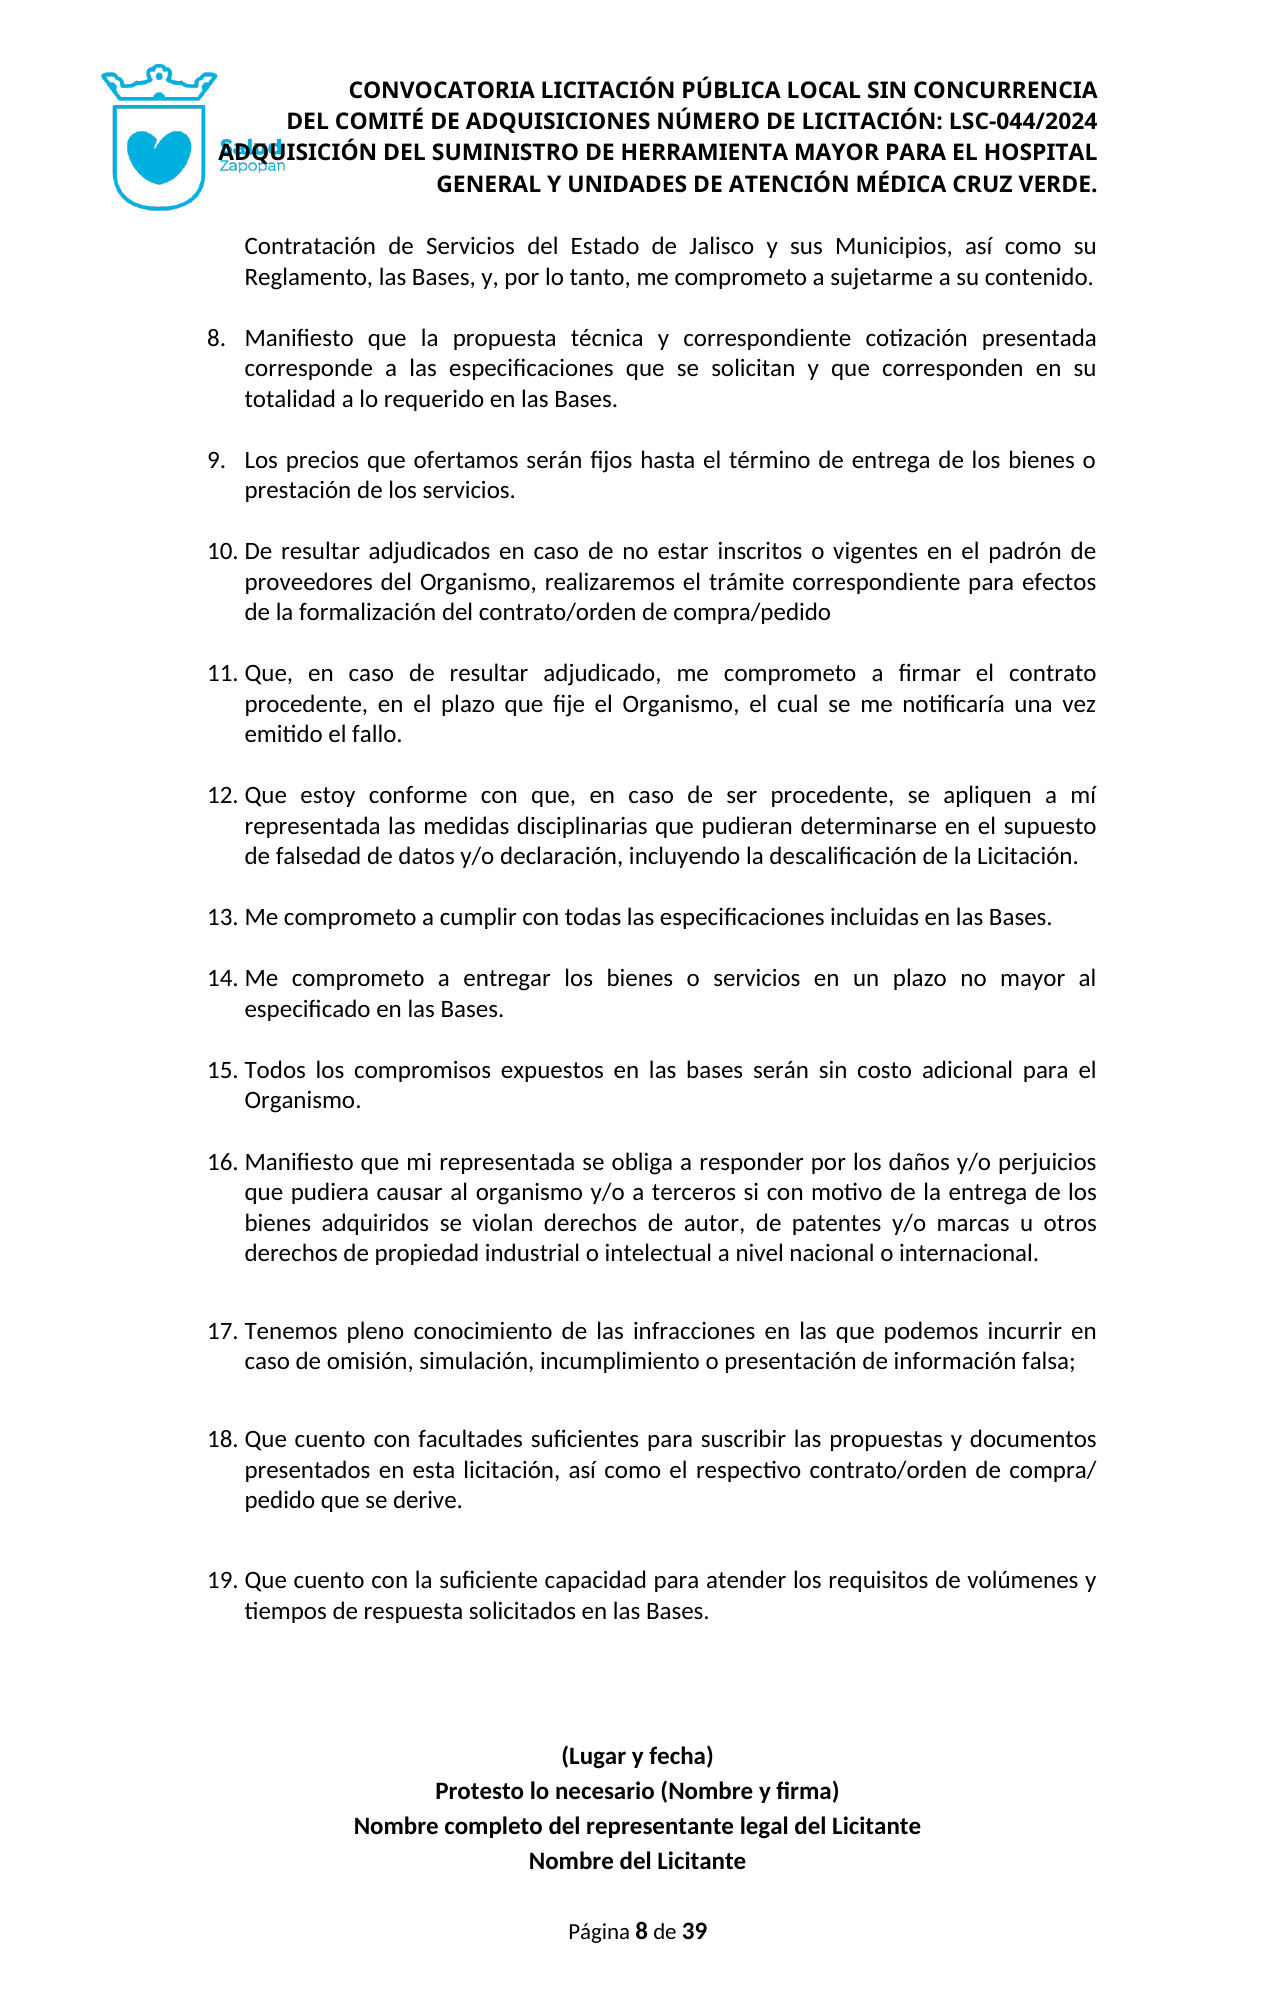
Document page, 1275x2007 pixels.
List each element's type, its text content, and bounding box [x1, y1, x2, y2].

list Tenemos pleno conocimiento de las infracciones en las que podemos incurrir en caso de omisión, simulación, incumplimiento o presentación de información falsa; [207, 1315, 1098, 1376]
text Nombre completo del representante legal del Licitante [177, 1811, 1098, 1841]
list Los precios que ofertamos serán fijos hasta el término de entrega de los bienes o prestación de los servicios. [207, 444, 1098, 505]
list Que estoy conforme con que, en caso de ser procedente, se apliquen a mí representada las medidas disciplinarias que pudieran determinarse en el supuesto de falsedad de datos y/o declaración, incluyendo la descalificación de la Licitación. [207, 779, 1098, 871]
picture [108, 68, 211, 96]
list Que cuento con la suficiente capacidad para atender los requisitos de volúmenes y tiempos de respuesta solicitados en las Bases. [207, 1564, 1098, 1625]
list De resultar adjudicados en caso de no estar inscritos o vigentes en el padrón de proveedores del Organismo, realizaremos el trámite correspondiente para efectos de la formalización del contrato/orden de compra/pedido [207, 535, 1098, 627]
picture [97, 63, 290, 220]
list Que cuento con facultades suficientes para suscribir las propuestas y documentos presentados en esta licitación, así como el respectivo contrato/orden de compra/ pedido que se derive. [207, 1423, 1098, 1515]
list Me comprometo a cumplir con todas las especificaciones incluidas en las Bases. [207, 902, 1098, 932]
list Todos los compromisos expuestos en las bases serán sin costo adicional para el Organismo. [207, 1054, 1098, 1115]
text Protesto lo necesario (Nombre y firma) [177, 1776, 1098, 1806]
list Que, en caso de resultar adjudicado, me comprometo a firmar el contrato procedente, en el plazo que fije el Organismo, el cual se me notificaría una vez emitido el fallo. [207, 657, 1098, 749]
text Nombre del Licitante [177, 1846, 1098, 1876]
list Manifiesto que la propuesta técnica y correspondiente cotización presentada corresponde a las especificaciones que se solicitan y que corresponden en su totalidad a lo requerido en las Bases. [207, 322, 1098, 413]
list Me comprometo a entregar los bienes o servicios en un plazo no mayor al especificado en las Bases. [207, 963, 1098, 1024]
list Manifiesto que mi representada se obliga a responder por los daños y/o perjuicios que pudiera causar al organismo y/o a terceros si con motivo de la entrega de los bienes adquiridos se violan derechos de autor, de patentes y/o marcas u otros derechos de propiedad industrial o intelectual a nivel nacional o internacional. [207, 1146, 1098, 1268]
text (Lugar y fecha) [177, 1741, 1098, 1771]
